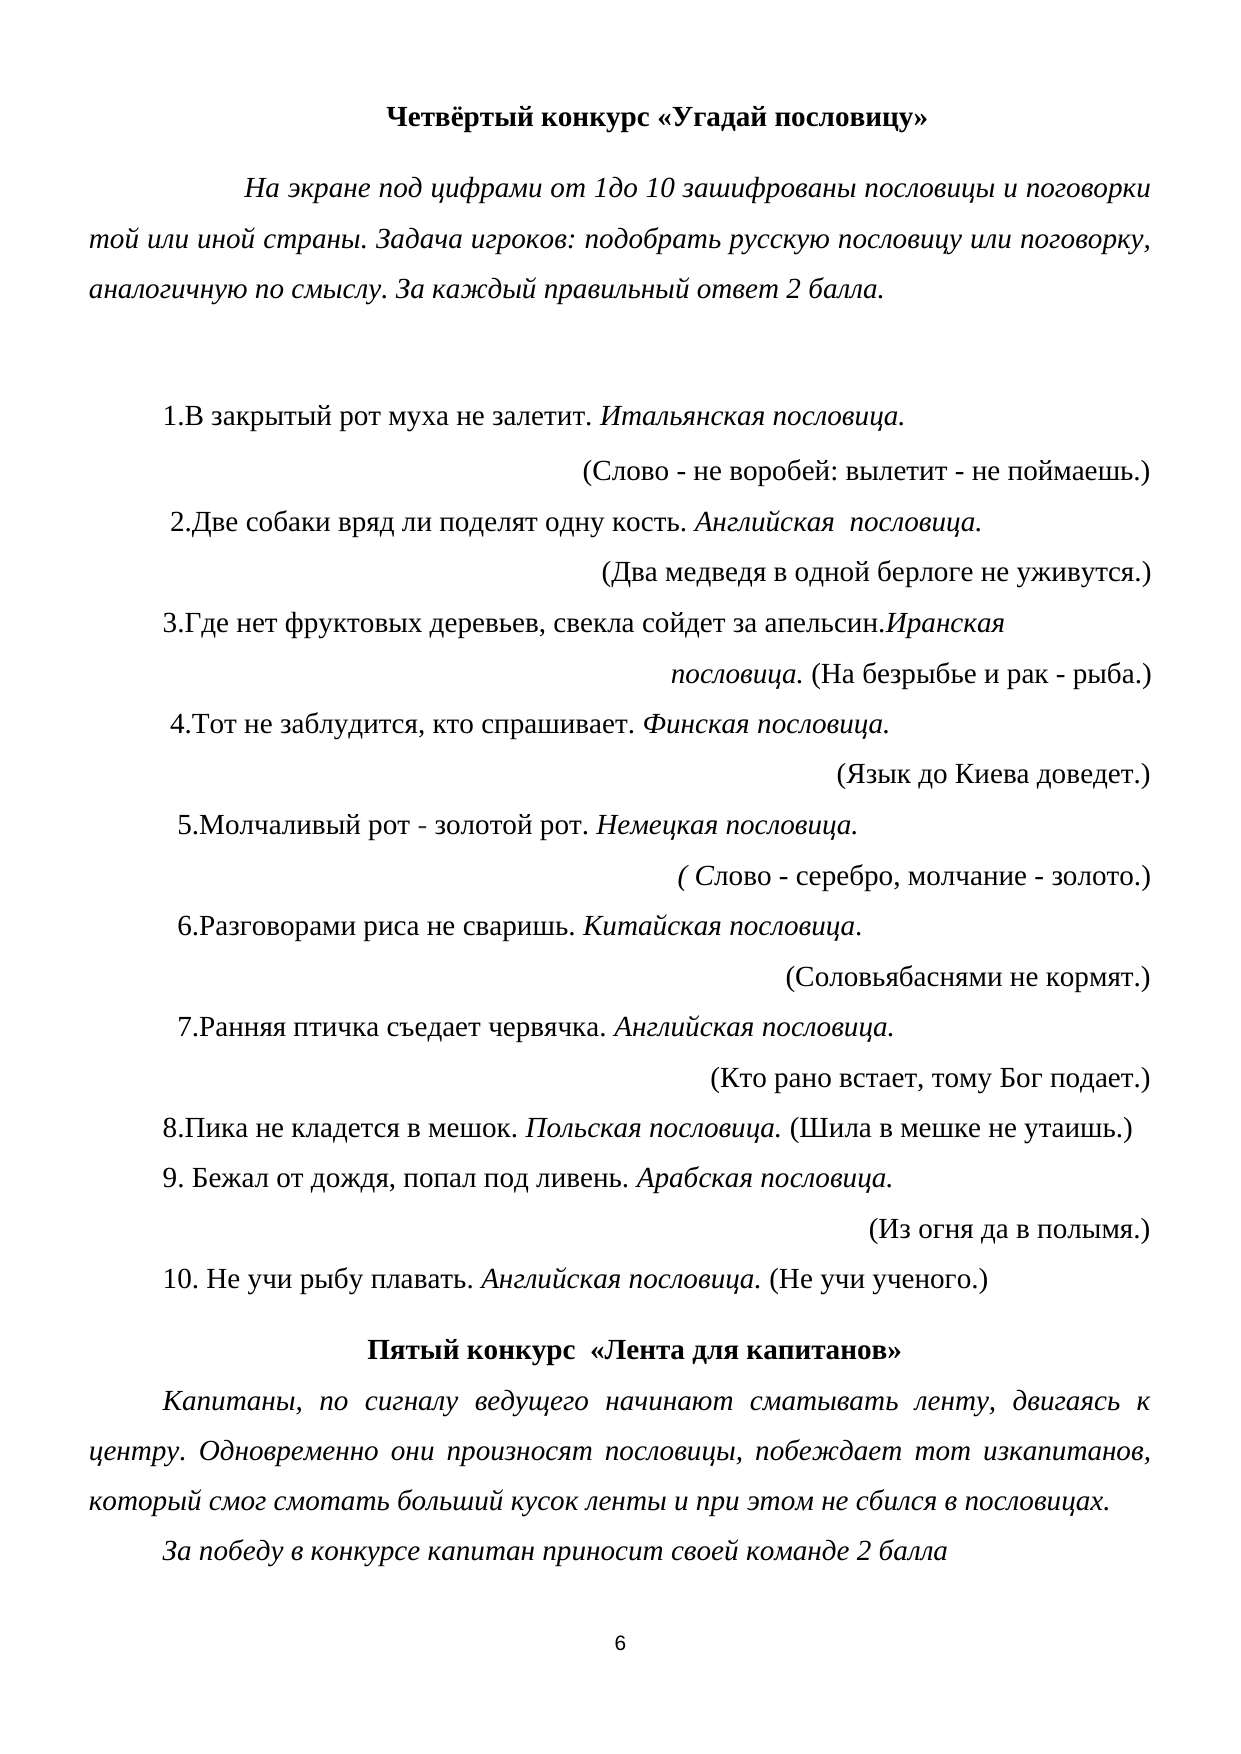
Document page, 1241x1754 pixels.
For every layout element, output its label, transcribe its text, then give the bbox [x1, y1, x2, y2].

text ( Слово - серебро, молчание - золото.) [89, 858, 1151, 891]
text пословица. (На безрыбье и рак - рыба.) [89, 656, 1152, 689]
text На экране под цифрами от 1до 10 зашифрованы пословицы и поговорки той или иной страны. Задача игроков: подобрать русскую пословицу или поговорку, аналогичную по смыслу. За каждый правильный ответ 2 балла. [89, 171, 1152, 305]
text 2.Две собаки вряд ли поделят одну кость. Английская пословица. [89, 504, 1151, 537]
text 3.Где нет фруктовых деревьев, свекла сойдет за апельсин.Иранская [89, 605, 1152, 638]
text 9. Бежал от дождя, попал под ливень. Арабская пословица. [89, 1160, 1150, 1194]
text 5.Молчаливый рот - золотой рот. Немецкая пословица. [89, 807, 1151, 841]
text Капитаны, по сигналу ведущего начинают сматывать ленту, двигаясь к центру. Одновременно они произносят пословицы, побеждает тот изкапитанов, который смог смотать больший кусок ленты и при этом не сбился в пословицах. [89, 1383, 1152, 1517]
text (Два медведя в одной берлоге не уживутся.) [89, 554, 1151, 587]
text За победу в конкурсе капитан приносит своей команде 2 балла [89, 1533, 1152, 1567]
text (Слово - не воробей: вылетит - не поймаешь.) [89, 453, 1151, 487]
text Четвёртый конкурс «Угадай пословицу» [89, 99, 1152, 132]
text 10. Не учи рыбу плавать. Английская пословица. (Не учи ученого.) [89, 1261, 1150, 1295]
text (Соловьябаснями не кормят.) [89, 959, 1151, 992]
text (Язык до Киева доведет.) [89, 757, 1151, 790]
text 1.В закрытый рот муха не залетит. Итальянская пословица. [89, 398, 1151, 432]
text 8.Пика не кладется в мешок. Польская пословица. (Шила в мешке не утаишь.) [89, 1110, 1149, 1144]
text 4.Тот не заблудится, кто спрашивает. Финская поcловица. [89, 706, 1151, 740]
text (Из огня да в полымя.) [89, 1211, 1150, 1244]
text 7.Ранняя птичка съедает червячка. Английская поcловица. [89, 1009, 1151, 1043]
text (Кто рано встает, тому Бог подает.) [89, 1060, 1151, 1093]
text 6.Разговорами риса не сваришь. Китайская пословица. [89, 908, 1151, 942]
text Пятый конкурс «Лента для капитанов» [89, 1332, 1107, 1366]
